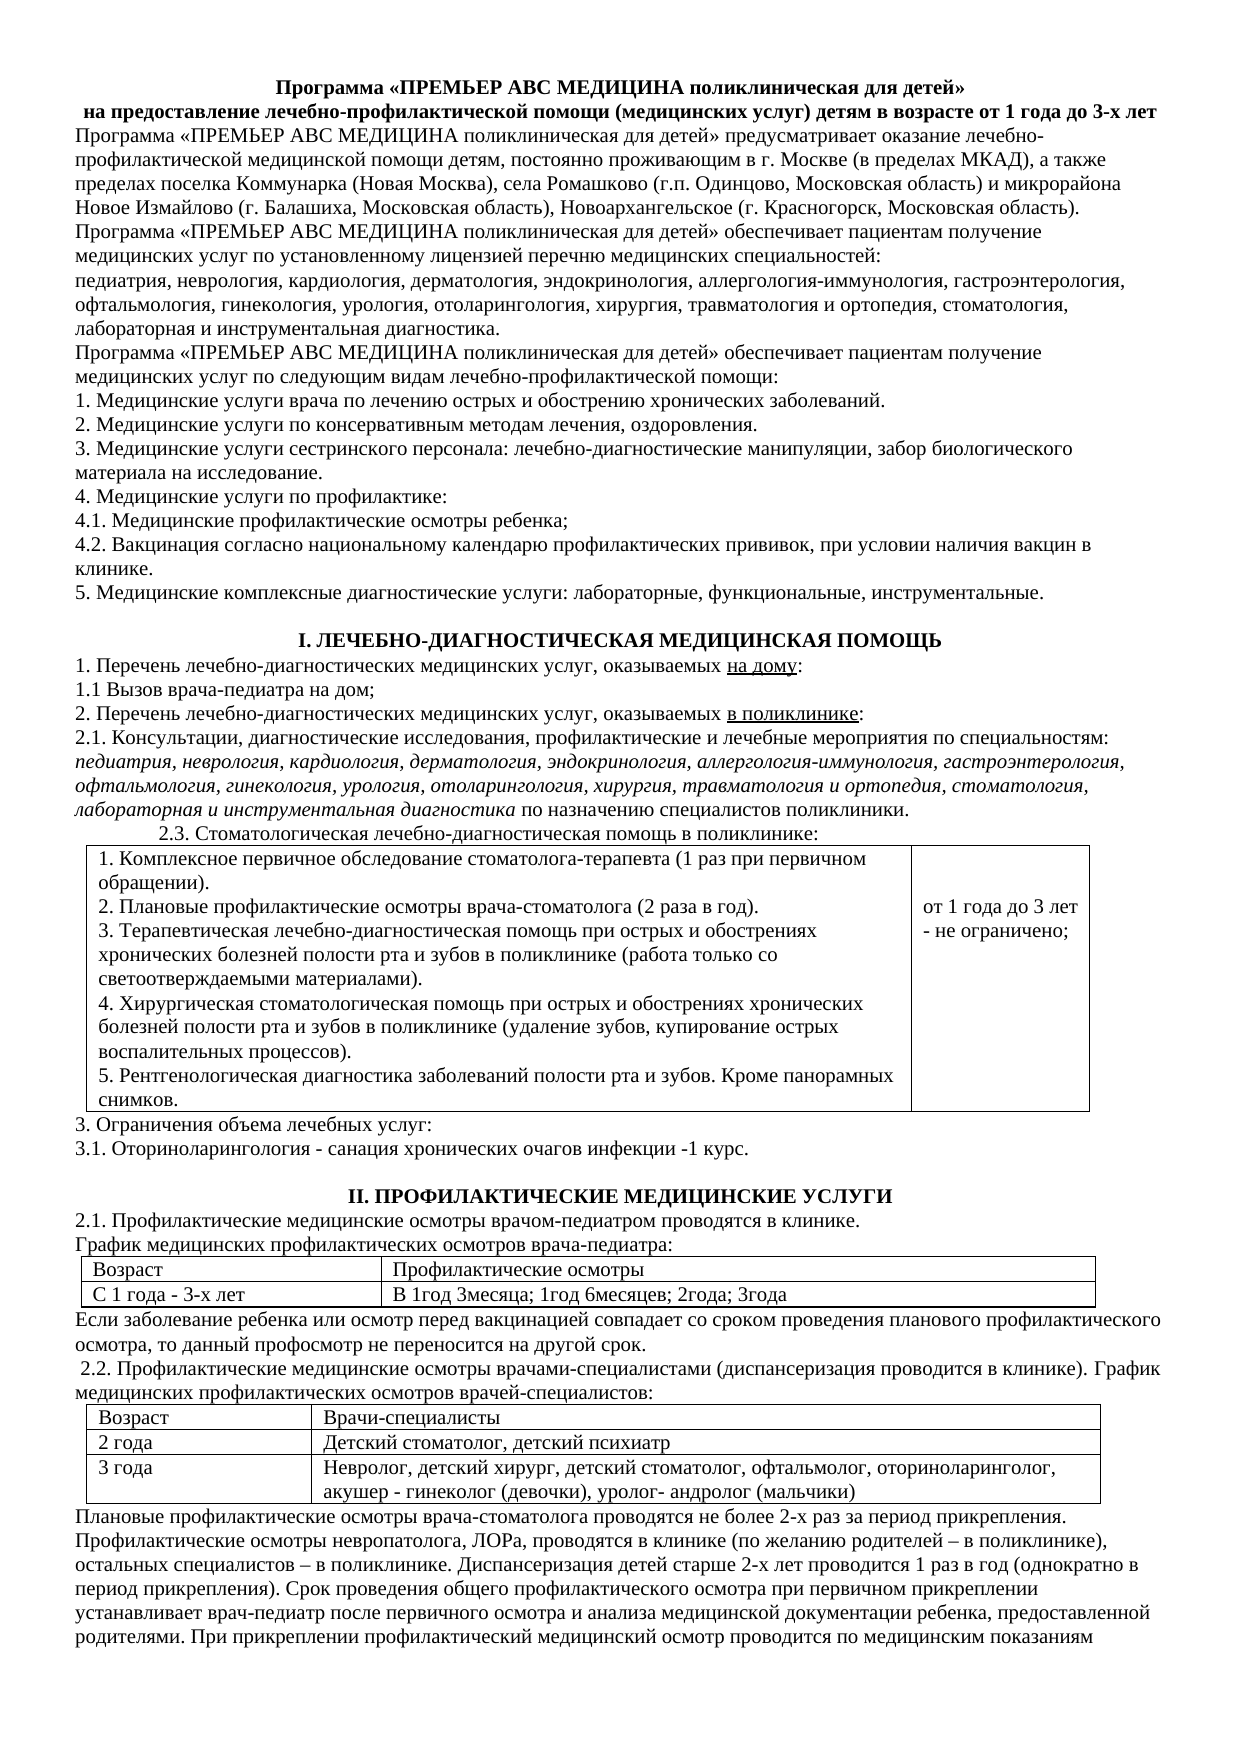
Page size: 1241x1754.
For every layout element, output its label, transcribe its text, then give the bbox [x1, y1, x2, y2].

text График медицинских профилактических осмотров врача-педиатра: [75, 1232, 1165, 1256]
text на предоставление лечебно-профилактической помощи (медицинских услуг) детям в возрасте от 1 года до 3-х лет [75, 99, 1165, 123]
table_cell С 1 года - 3-х лет [82, 1282, 381, 1306]
text 1. Медицинские услуги врача по лечению острых и обострению хронических заболеваний. [75, 388, 1165, 412]
text Программа «ПРЕМЬЕР АВС МЕДИЦИНА поликлиническая для детей» [75, 75, 1165, 99]
text педиатрия, неврология, кардиология, дерматология, эндокринология, аллергология-иммунология, гастроэнтерология, офтальмология, гинекология, урология, отоларингология, хирургия, травматология и ортопедия, стоматология, лабораторная и инструментальная диагностика. [75, 267, 1165, 340]
text Программа «ПРЕМЬЕР АВС МЕДИЦИНА поликлиническая для детей» обеспечивает пациентам получение медицинских услуг по следующим видам лечебно-профилактической помощи: [75, 340, 1165, 388]
table_cell 2 года [87, 1430, 311, 1454]
text 4.1. Медицинские профилактические осмотры ребенка; [75, 508, 1165, 532]
text 2. Медицинские услуги по консервативным методам лечения, оздоровления. [75, 412, 1165, 436]
table_cell В 1год 3месяца; 1год 6месяцев; 2года; 3года [382, 1282, 1095, 1306]
text 3. Ограничения объема лечебных услуг: [75, 1112, 1165, 1136]
table_cell Невролог, детский хирург, детский стоматолог, офтальмолог, оториноларинголог, акушер - гинеколог (девочки), уролог- андролог (мальчики) [312, 1455, 1100, 1503]
text Программа «ПРЕМЬЕР АВС МЕДИЦИНА поликлиническая для детей» обеспечивает пациентам получение медицинских услуг по установленному лицензией перечню медицинских специальностей: [75, 219, 1165, 267]
subtitle I. ЛЕЧЕБНО-ДИАГНОСТИЧЕСКАЯ МЕДИЦИНСКАЯ ПОМОЩЬ [75, 628, 1165, 652]
text 2.1. Профилактические медицинские осмотры врачом-педиатром проводятся в клинике. [75, 1208, 1165, 1232]
text 3. Медицинские услуги сестринского персонала: лечебно-диагностические манипуляции, забор биологического материала на исследование. [75, 436, 1165, 484]
text 4. Медицинские услуги по профилактике: [75, 484, 1165, 508]
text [75, 1528, 1165, 1648]
text 3.1. Оториноларингология - санация хронических очагов инфекции -1 курс. [75, 1136, 1165, 1160]
table_cell Детский стоматолог, детский психиатр [312, 1430, 1100, 1454]
subtitle II. ПРОФИЛАКТИЧЕСКИЕ МЕДИЦИНСКИЕ УСЛУГИ [75, 1184, 1165, 1208]
table_header Профилактические осмотры [382, 1257, 1095, 1281]
text 5. Медицинские комплексные диагностические услуги: лабораторные, функциональные, инструментальные. [75, 580, 1165, 604]
text 4.2. Вакцинация согласно национальному календарю профилактических прививок, при условии наличия вакцин в клинике. [75, 532, 1165, 580]
text Плановые профилактические осмотры врача-стоматолога проводятся не более 2-х раз за период прикрепления. [75, 1504, 1165, 1528]
text 1. Перечень лечебно-диагностических медицинских услуг, оказываемых на дому: [75, 652, 1165, 677]
text 2.1. Консультации, диагностические исследования, профилактические и лечебные мероприятия по специальностям: педиатрия, неврология, кардиология, дерматология, эндокринология, аллергология-иммунология, гастроэнтерология, офтальмология, гинекология, урология, отоларингология, хирургия, травматология и ортопедия, стоматология, лабораторная и инструментальная диагностика по назначению специалистов поликлиники. [75, 725, 1165, 821]
text 2.2. Профилактические медицинские осмотры врачами-специалистами (диспансеризация проводится в клинике). График медицинских профилактических осмотров врачей-специалистов: [75, 1356, 1165, 1404]
text 1.1 Вызов врача-педиатра на дом; [75, 677, 1165, 701]
table_header Возраст [82, 1257, 381, 1281]
text 2. Перечень лечебно-диагностических медицинских услуг, оказываемых в поликлинике: [75, 701, 1165, 725]
text Программа «ПРЕМЬЕР АВС МЕДИЦИНА поликлиническая для детей» предусматривает оказание лечебно-профилактической медицинской помощи детям, постоянно проживающим в г. Москве (в пределах МКАД), а также пределах поселка Коммунарка (Новая Москва), села Ромашково (г.п. Одинцово, Московская область) и микрорайона Новое Измайлово (г. Балашиха, Московская область), Новоархангельское (г. Красногорск, Московская область). [75, 123, 1165, 219]
table_header 1. Комплексное первичное обследование стоматолога-терапевта (1 раз при первичном обращении). 2. Плановые профилактические осмотры врача-стоматолога (2 раза в год). 3. Терапевтическая лечебно-диагностическая помощь при острых и обострениях хронических болезней полости рта и зубов в поликлинике (работа только со светоотверждаемыми материалами). 4. Хирургическая стоматологическая помощь при острых и обострениях хронических болезней полости рта и зубов в поликлинике (удаление зубов, купирование острых воспалительных процессов). 5. Рентгенологическая диагностика заболеваний полости рта и зубов. Кроме панорамных снимков. [87, 846, 911, 1111]
text 2.3. Стоматологическая лечебно-диагностическая помощь в поликлинике: [75, 821, 1165, 845]
table_cell 3 года [87, 1455, 311, 1503]
table_header Врачи-специалисты [312, 1405, 1100, 1429]
table_header от 1 года до 3 лет - не ограничено; [912, 846, 1089, 1111]
table_header Возраст [87, 1405, 311, 1429]
text Если заболевание ребенка или осмотр перед вакцинацией совпадает со сроком проведения планового профилактического осмотра, то данный профосмотр не переносится на другой срок. [75, 1307, 1165, 1356]
